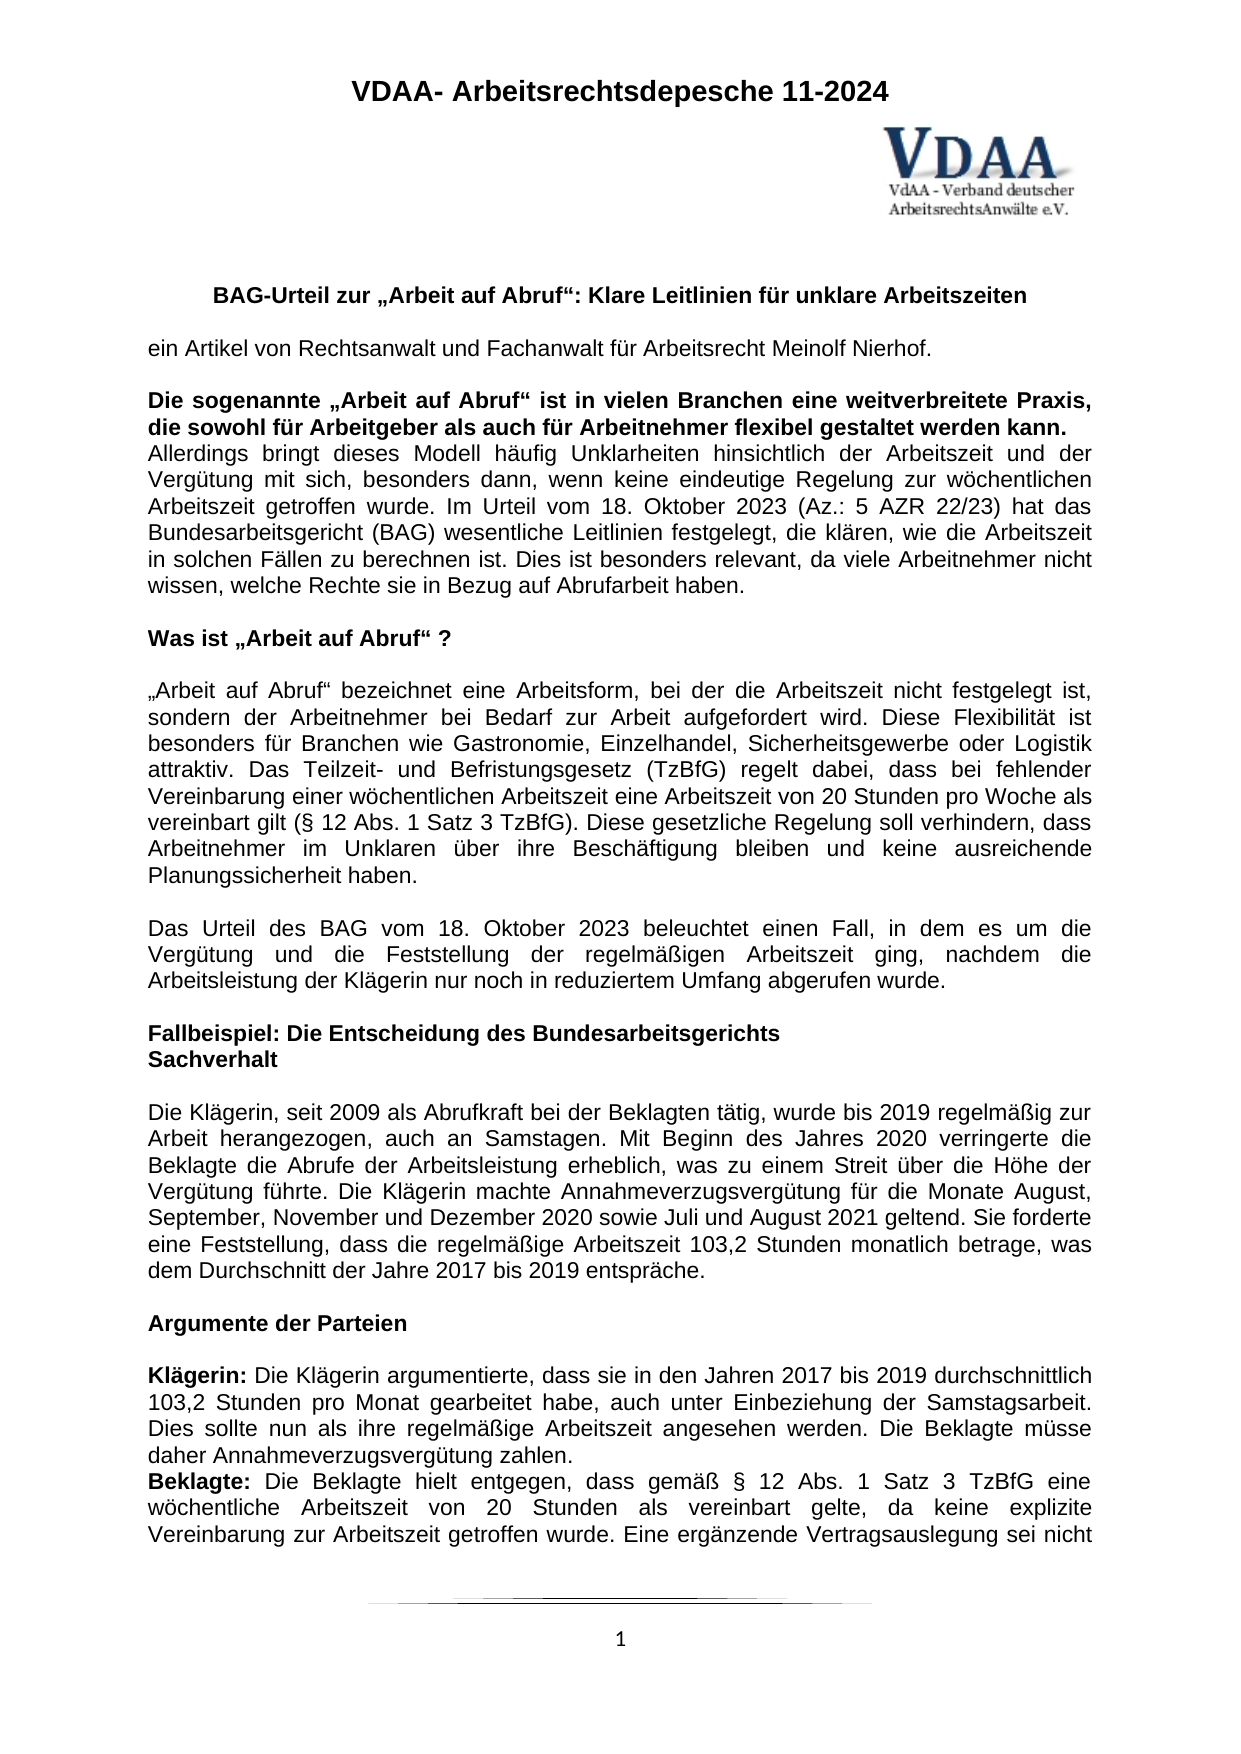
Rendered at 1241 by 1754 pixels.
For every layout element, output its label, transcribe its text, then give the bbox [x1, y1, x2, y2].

text Fallbeispiel: Die Entscheidung des Bundesarbeitsgerichts [148, 1020, 1093, 1046]
text BAG-Urteil zur „Arbeit auf Abruf“: Klare Leitlinien für unklare Arbeitszeiten [148, 282, 1093, 308]
text Die Klägerin, seit 2009 als Abrufkraft bei der Beklagten tätig, wurde bis 2019 regelmäßig zur Arbeit herangezogen, auch an Samstagen. Mit Beginn des Jahres 2020 verringerte die Beklagte die Abrufe der Arbeitsleistung erheblich, was zu einem Streit über die Höhe der Vergütung führte. Die Klägerin machte Annahmeverzugsvergütung für die Monate August, September, November und Dezember 2020 sowie Juli und August 2021 geltend. Sie forderte eine Feststellung, dass die regelmäßige Arbeitszeit 103,2 Stunden monatlich betrage, was dem Durchschnitt der Jahre 2017 bis 2019 entspräche. [148, 1099, 1093, 1283]
text Argumente der Parteien [148, 1310, 1093, 1336]
text Sachverhalt [148, 1046, 1093, 1073]
text Die sogenannte „Arbeit auf Abruf“ ist in vielen Branchen eine weitverbreitete Praxis, die sowohl für Arbeitgeber als auch für Arbeitnehmer flexibel gestaltet werden kann. [148, 387, 1093, 440]
text Klägerin: Die Klägerin argumentierte, dass sie in den Jahren 2017 bis 2019 durchschnittlich 103,2 Stunden pro Monat gearbeitet habe, auch unter Einbeziehung der Samstagsarbeit. Dies sollte nun als ihre regelmäßige Arbeitszeit angesehen werden. Die Beklagte müsse daher Annahmeverzugsvergütung zahlen. [148, 1362, 1093, 1468]
picture [877, 126, 1093, 218]
text „Arbeit auf Abruf“ bezeichnet eine Arbeitsform, bei der die Arbeitszeit nicht festgelegt ist, sondern der Arbeitnehmer bei Bedarf zur Arbeit aufgefordert wird. Diese Flexibilität ist besonders für Branchen wie Gastronomie, Einzelhandel, Sicherheitsgewerbe oder Logistik attraktiv. Das Teilzeit- und Befristungsgesetz (TzBfG) regelt dabei, dass bei fehlender Vereinbarung einer wöchentlichen Arbeitszeit eine Arbeitszeit von 20 Stunden pro Woche als vereinbart gilt (§ 12 Abs. 1 Satz 3 TzBfG). Diese gesetzliche Regelung soll verhindern, dass Arbeitnehmer im Unklaren über ihre Beschäftigung bleiben und keine ausreichende Planungssicherheit haben. [148, 677, 1093, 888]
text Was ist „Arbeit auf Abruf“ ? [148, 624, 1093, 651]
text ein Artikel von Rechtsanwalt und Fachanwalt für Arbeitsrecht Meinolf Nierhof. [148, 335, 1093, 361]
text Allerdings bringt dieses Modell häufig Unklarheiten hinsichtlich der Arbeitszeit und der Vergütung mit sich, besonders dann, wenn keine eindeutige Regelung zur wöchentlichen Arbeitszeit getroffen wurde. Im Urteil vom 18. Oktober 2023 (Az.: 5 AZR 22/23) hat das Bundesarbeitsgericht (BAG) wesentliche Leitlinien festgelegt, die klären, wie die Arbeitszeit in solchen Fällen zu berechnen ist. Dies ist besonders relevant, da viele Arbeitnehmer nicht wissen, welche Rechte sie in Bezug auf Abrufarbeit haben. [148, 440, 1093, 598]
text Das Urteil des BAG vom 18. Oktober 2023 beleuchtet einen Fall, in dem es um die Vergütung und die Feststellung der regelmäßigen Arbeitszeit ging, nachdem die Arbeitsleistung der Klägerin nur noch in reduziertem Umfang abgerufen wurde. [148, 914, 1093, 993]
